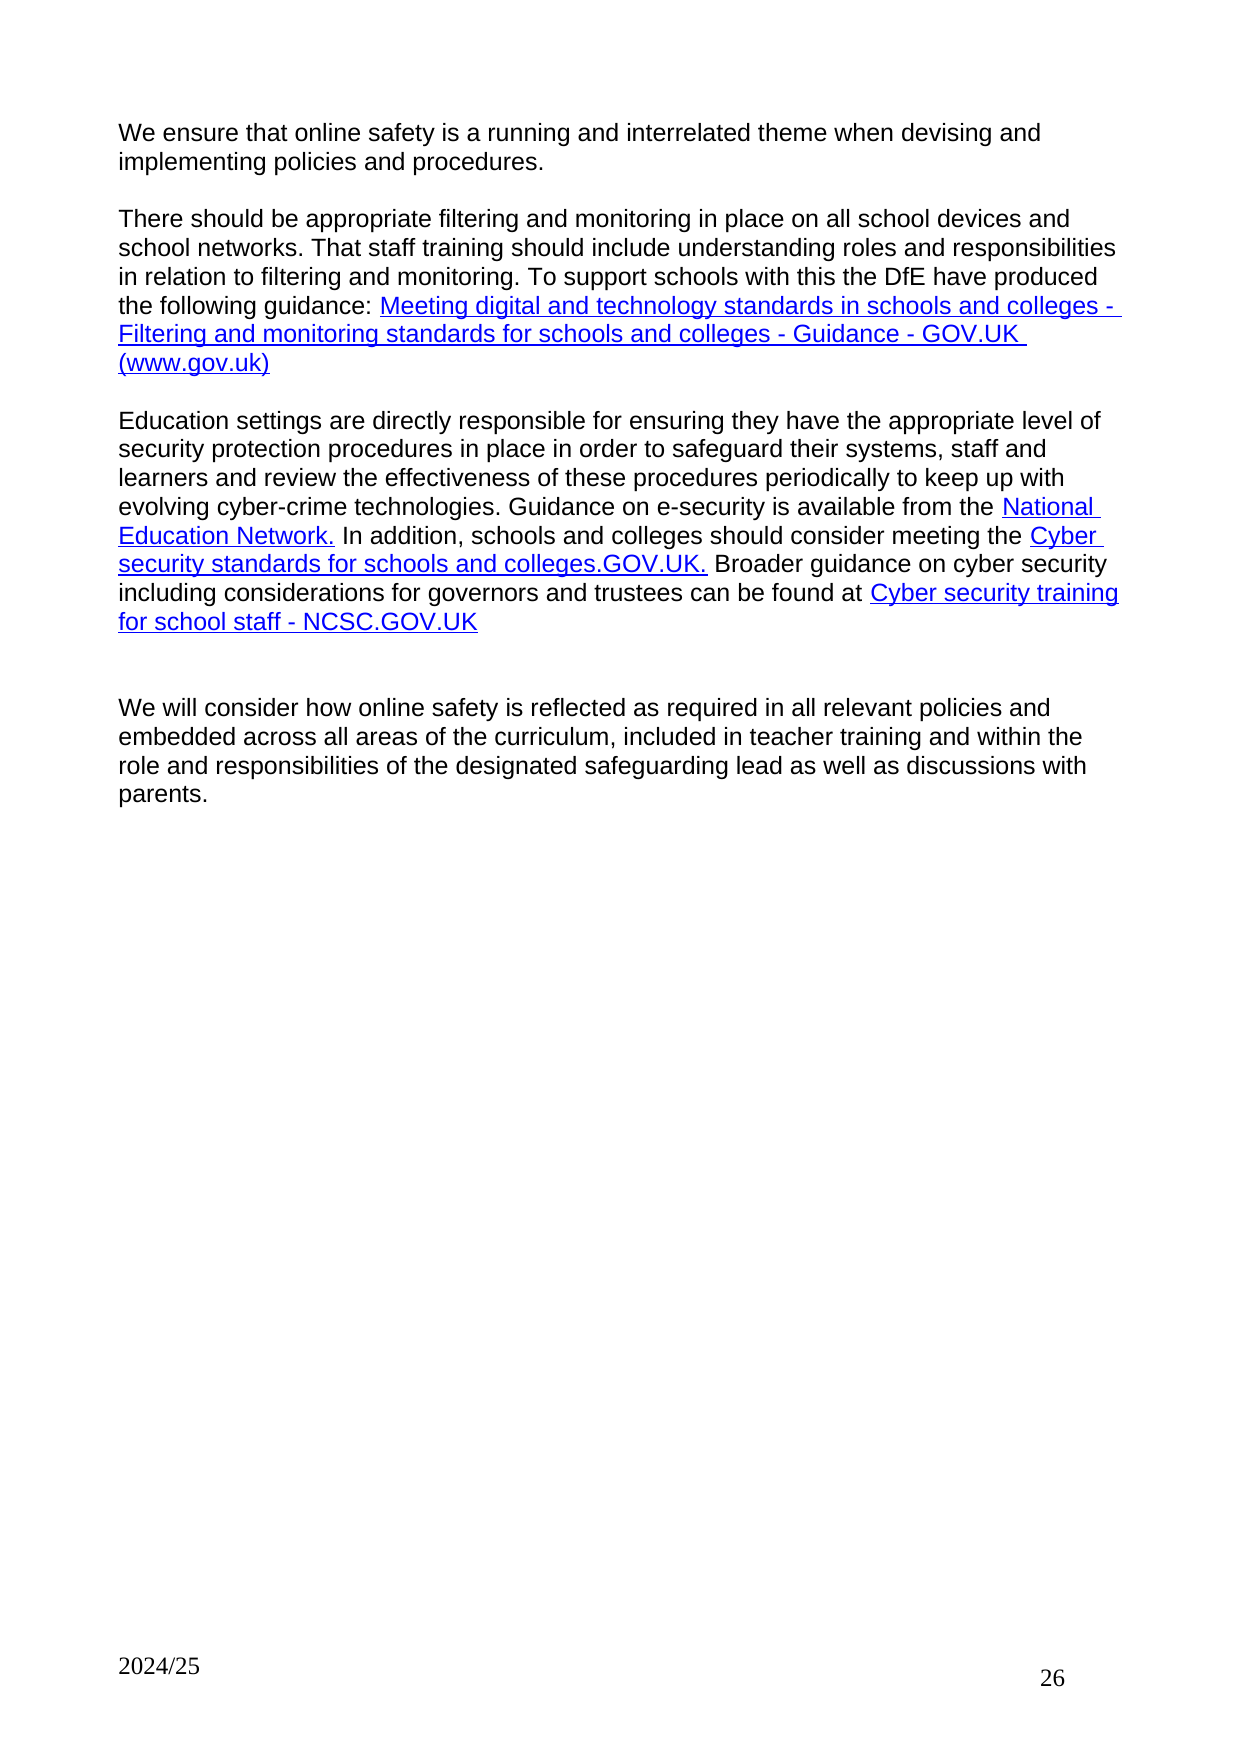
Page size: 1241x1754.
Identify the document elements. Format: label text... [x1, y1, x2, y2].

text We will consider how online safety is reflected as required in all relevant policies and embedded across all areas of the curriculum, included in teacher training and within the role and responsibilities of the designated safeguarding lead as well as discussions with parents. [118, 693, 1122, 808]
text There should be appropriate filtering and monitoring in place on all school devices and school networks. That staff training should include understanding roles and responsibilities in relation to filtering and monitoring. To support schools with this the DfE have produced the following guidance: Meeting digital and technology standards in schools and colleges - Filtering and monitoring standards for schools and colleges - Guidance - GOV.UK (www.gov.uk) [118, 204, 1122, 377]
text We ensure that online safety is a running and interrelated theme when devising and implementing policies and procedures. [118, 118, 1122, 176]
text Education settings are directly responsible for ensuring they have the appropriate level of security protection procedures in place in order to safeguard their systems, staff and learners and review the effectiveness of these procedures periodically to keep up with evolving cyber-crime technologies. Guidance on e-security is available from the National Education Network. In addition, schools and colleges should consider meeting the Cyber security standards for schools and colleges.GOV.UK. Broader guidance on cyber security including considerations for governors and trustees can be found at Cyber security training for school staff - NCSC.GOV.UK [118, 406, 1122, 636]
